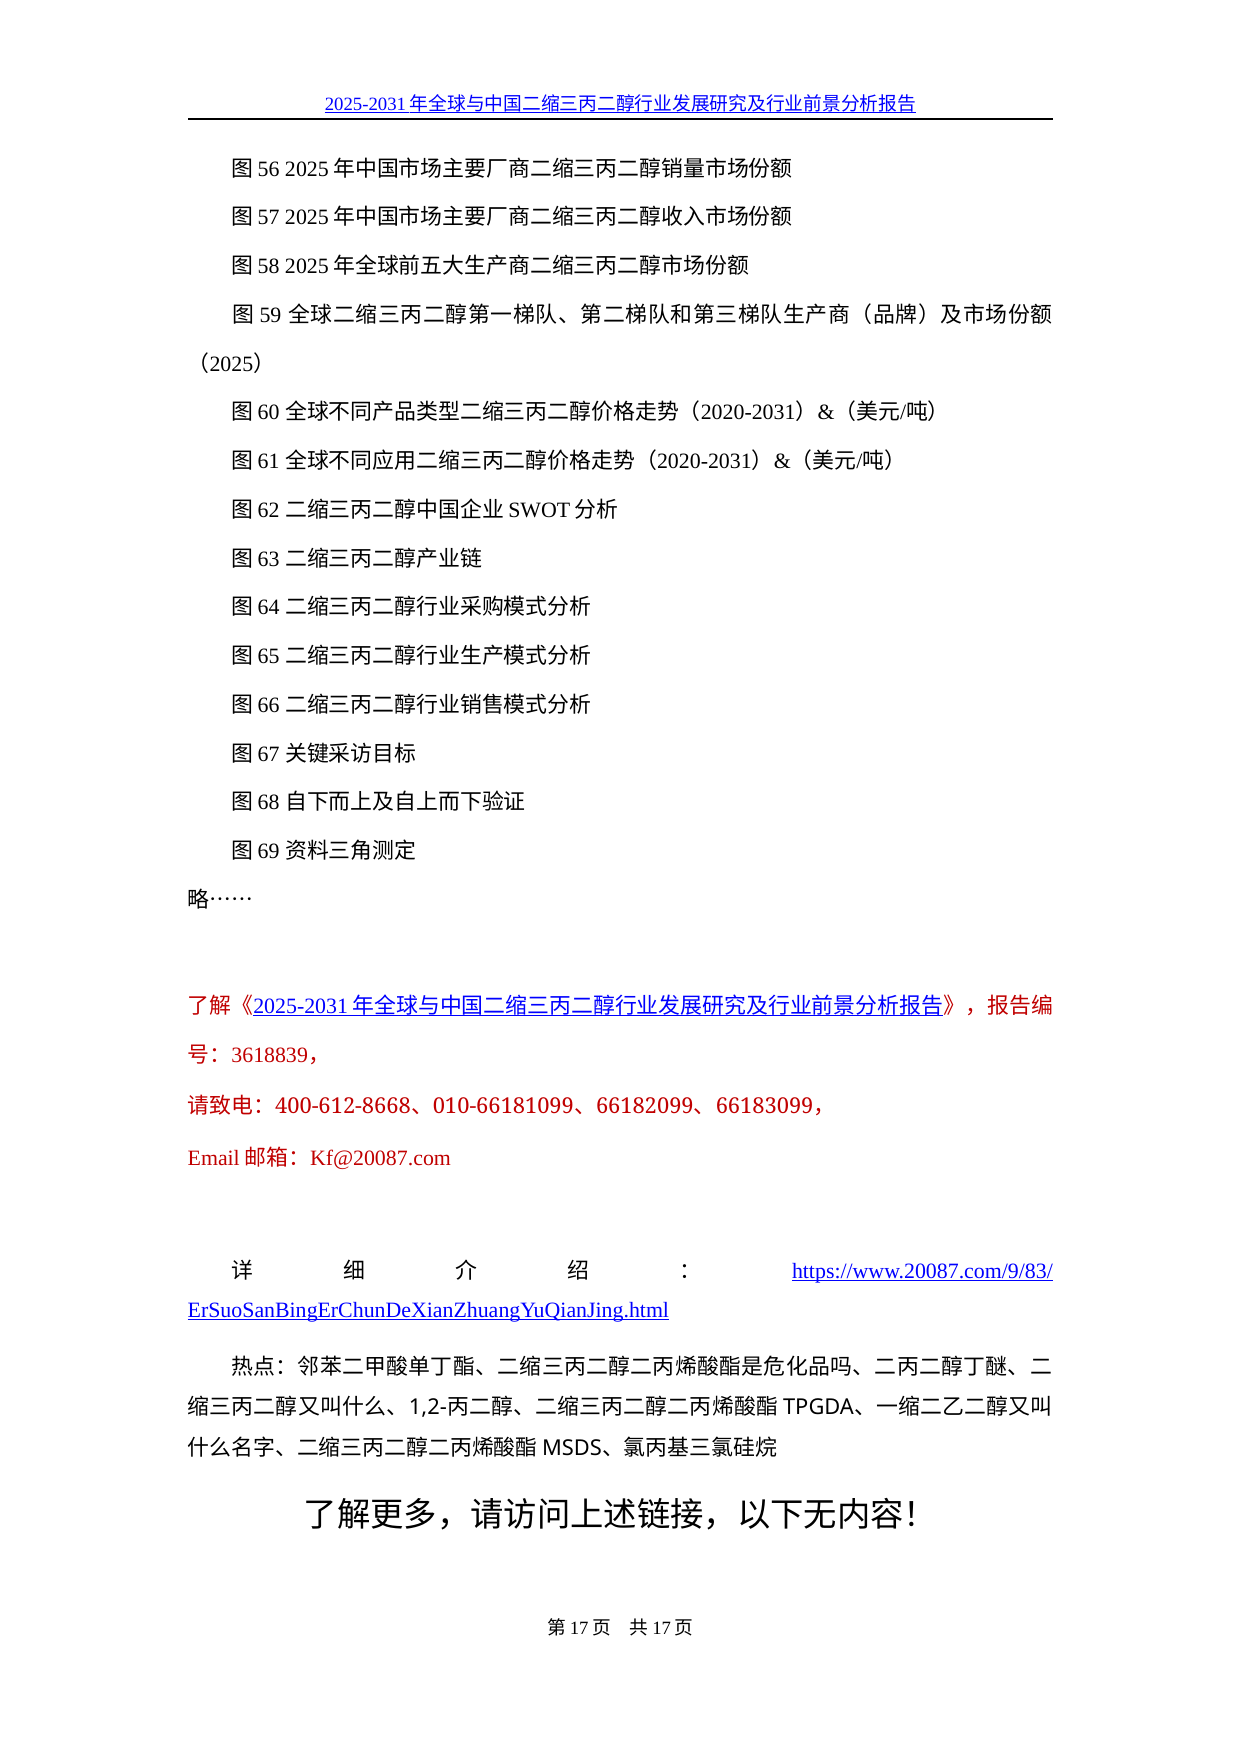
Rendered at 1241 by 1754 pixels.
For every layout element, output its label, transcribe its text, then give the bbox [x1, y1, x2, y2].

text 了解《2025-2031年全球与中国二缩三丙二醇行业发展研究及行业前景分析报告》，报告编号：3618839， [187, 988, 1053, 1069]
text 详细介绍：https://www.20087.com/9/83/ErSuoSanBingErChunDeXianZhuangYuQianJing.html [187, 1253, 1053, 1326]
text 热点：邻苯二甲酸单丁酯、二缩三丙二醇二丙烯酸酯是危化品吗、二丙二醇丁醚、二缩三丙二醇又叫什么、1,2-丙二醇、二缩三丙二醇二丙烯酸酯TPGDA、一缩二乙二醇又叫什么名字、二缩三丙二醇二丙烯酸酯MSDS、氯丙基三氯硅烷 [187, 1348, 1053, 1462]
text 请致电：400-612-8668、010-66181099、66182099、66183099， [187, 1088, 1053, 1121]
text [187, 150, 1053, 914]
text Email邮箱：Kf@20087.com [187, 1140, 1053, 1172]
title 了解更多，请访问上述链接，以下无内容！ [187, 1479, 1053, 1544]
